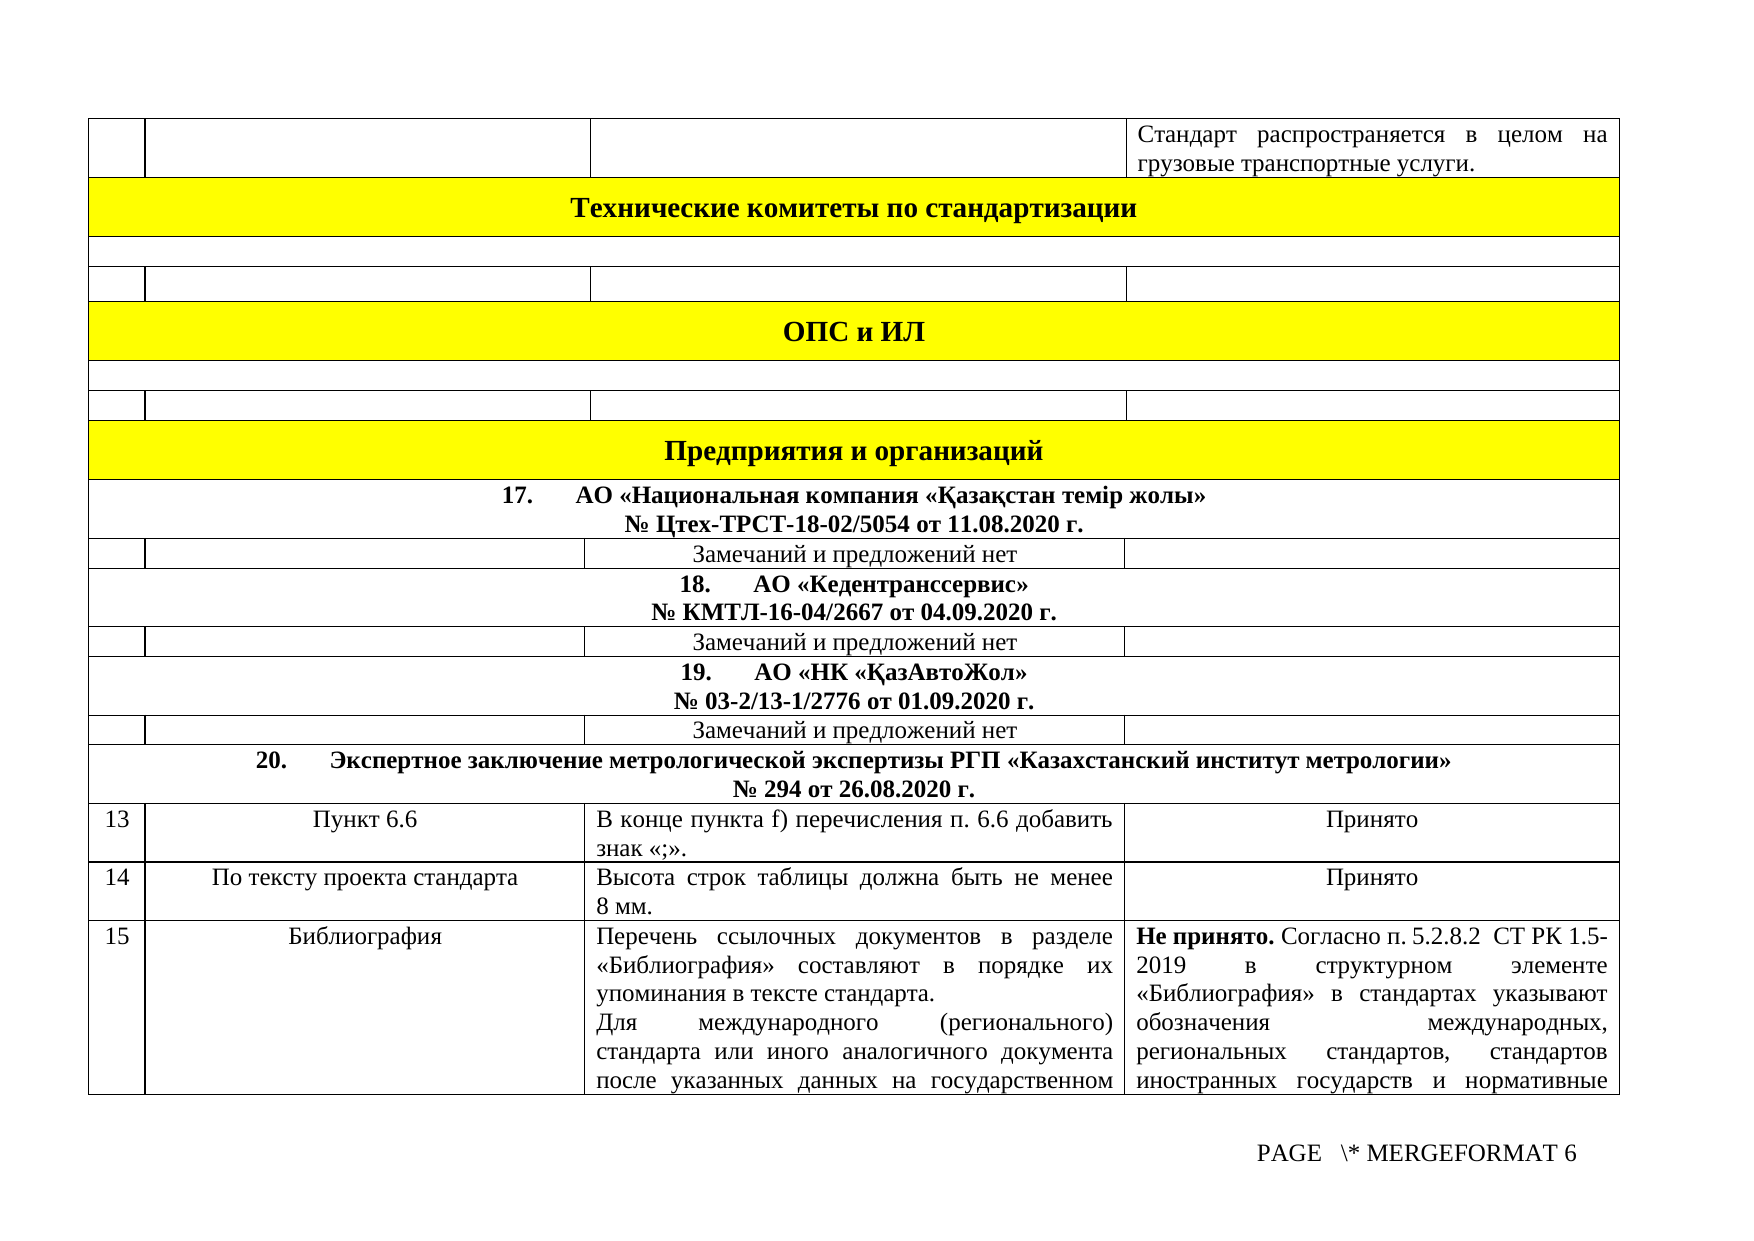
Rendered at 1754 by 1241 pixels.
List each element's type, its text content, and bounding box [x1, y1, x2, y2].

table_cell [146, 627, 584, 656]
table_cell ОПС и ИЛ [89, 302, 1619, 360]
table_cell [1125, 539, 1619, 568]
table_cell [146, 716, 584, 744]
table_cell [146, 267, 590, 301]
table_cell [1125, 627, 1619, 656]
table_cell Предприятия и организаций [89, 421, 1619, 479]
table_cell АО «Национальная компания «Қазақстан темір жолы» № Цтех-ТРСТ-18-02/5054 от 11.08.2020 г. [89, 480, 1619, 538]
table_cell 13 [89, 804, 144, 861]
table_cell Пункт 6.6 [146, 804, 584, 861]
table_cell [146, 539, 584, 568]
table_cell [89, 119, 144, 177]
table_cell Замечаний и предложений нет [585, 716, 1124, 744]
table_cell Высота строк таблицы должна быть не менее 8 мм. [585, 863, 1124, 920]
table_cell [146, 119, 590, 177]
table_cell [1127, 119, 1619, 177]
table_cell [591, 391, 1126, 420]
table_cell [89, 267, 144, 301]
table_cell [89, 361, 1619, 390]
table_cell АО «НК «ҚазАвтоЖол» № 03-2/13-1/2776 от 01.09.2020 г. [89, 657, 1619, 714]
table_cell По тексту проекта стандарта [146, 863, 584, 920]
table_cell Библиография [146, 921, 584, 1093]
table_cell [1127, 267, 1619, 301]
table_cell В конце пункта f) перечисления п. 6.6 добавить знак «;». [585, 804, 1124, 861]
table_cell [591, 267, 1126, 301]
table_cell [89, 237, 1619, 266]
table_cell [146, 391, 590, 420]
table_cell [89, 391, 144, 420]
table_cell АО «Кедентранссервис» № КМТЛ-16-04/2667 от 04.09.2020 г. [89, 569, 1619, 626]
table_cell Технические комитеты по стандартизации [89, 178, 1619, 236]
table_cell Принято [1125, 863, 1619, 920]
table_cell Экспертное заключение метрологической экспертизы РГП «Казахстанский институт метрологии» № 294 от 26.08.2020 г. [89, 745, 1619, 803]
table_cell [89, 627, 144, 656]
table_cell [1125, 716, 1619, 744]
table_cell Замечаний и предложений нет [585, 539, 1124, 568]
table_cell [89, 716, 144, 744]
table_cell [591, 119, 1126, 177]
table_cell 14 [89, 863, 144, 920]
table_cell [1125, 921, 1619, 1093]
table_cell [1127, 391, 1619, 420]
table_cell [89, 539, 144, 568]
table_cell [585, 921, 1124, 1093]
table_cell Принято [1125, 804, 1619, 861]
table_cell 15 [89, 921, 144, 1093]
table_cell Замечаний и предложений нет [585, 627, 1124, 656]
